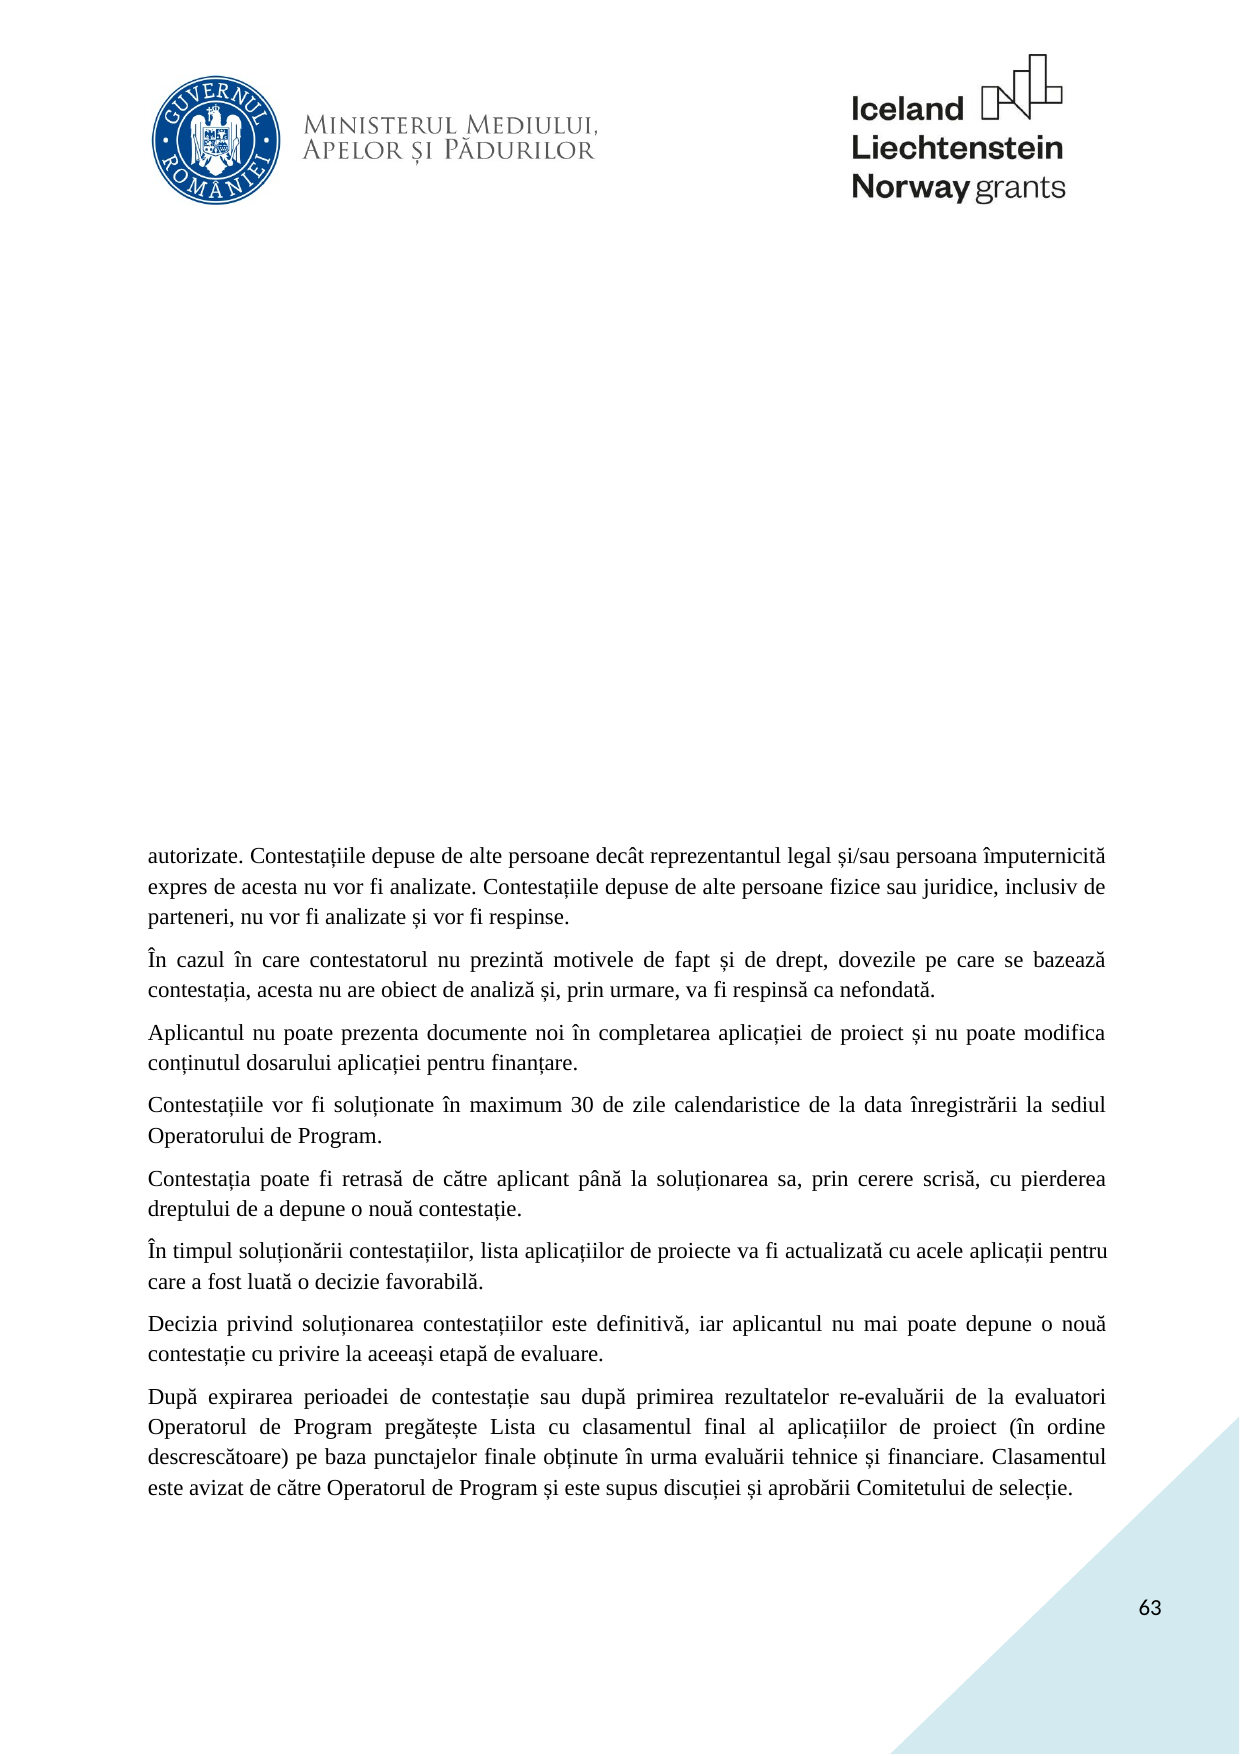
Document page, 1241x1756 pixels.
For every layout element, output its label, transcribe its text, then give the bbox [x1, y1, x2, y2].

text Contestația poate fi retrasă de către aplicant până la soluționarea sa, prin cerere scrisă, cu pierderea dreptului de a depune o nouă contestație. [148, 1164, 1108, 1221]
text În cazul în care contestatorul nu prezintă motivele de fapt și de drept, dovezile pe care se bazează contestația, acesta nu are obiect de analiză și, prin urmare, va fi respinsă ca nefondată. [148, 946, 1108, 1002]
text Pentru a fi valabilă, contestația trebuie semnată de reprezentantul legal al aplicantului/persoanei autorizate. Contestațiile depuse de alte persoane decât reprezentantul legal și/sau persoana împuternicită expres de acesta nu vor fi analizate. Contestațiile depuse de alte persoane fizice sau juridice, inclusiv de parteneri, nu vor fi analizate și vor fi respinse. [148, 843, 1108, 929]
text După expirarea perioadei de contestație sau după primirea rezultatelor re-evaluării de la evaluatori Operatorul de Program pregătește Lista cu clasamentul final al aplicațiilor de proiect (în ordine descrescătoare) pe baza punctajelor finale obținute în urma evaluării tehnice și financiare. Clasamentul este avizat de către Operatorul de Program și este supus discuției și aprobării Comitetului de selecție. [148, 1383, 1108, 1500]
text Decizia privind soluționarea contestațiilor este definitivă, iar aplicantul nu mai poate depune o nouă contestație cu privire la aceeași etapă de evaluare. [148, 1311, 1108, 1367]
text În timpul soluționării contestațiilor, lista aplicațiilor de proiecte va fi actualizată cu acele aplicații pentru care a fost luată o decizie favorabilă. [148, 1237, 1108, 1294]
picture [151, 75, 597, 205]
text Aplicantul nu poate prezenta documente noi în completarea aplicației de proiect și nu poate modifica conținutul dosarului aplicației pentru finanțare. [148, 1019, 1108, 1075]
picture [851, 54, 1068, 205]
text Contestațiile vor fi soluționate în maximum 30 de zile calendaristice de la data înregistrării la sediul Operatorului de Program. [148, 1092, 1107, 1148]
